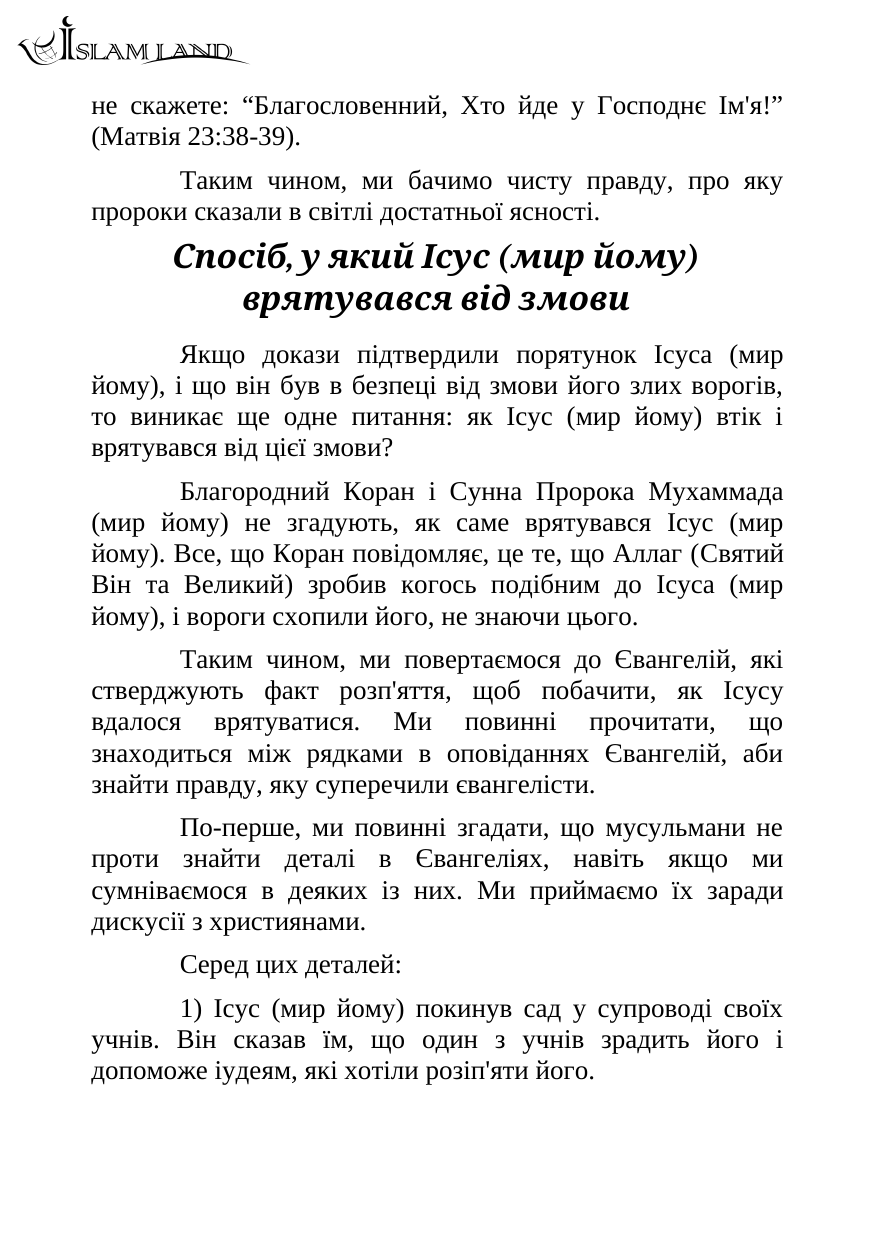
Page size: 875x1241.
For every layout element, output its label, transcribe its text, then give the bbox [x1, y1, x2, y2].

text Таким чином, ми повертаємося до Євангелій, які стверджують факт розп'яття, щоб побачити, як Ісусу вдалося врятуватися. Ми повинні прочитати, що знаходиться між рядками в оповіданнях Євангелій, аби знайти правду, яку суперечили євангелісти. [91, 643, 784, 799]
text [91, 89, 784, 151]
picture [17, 16, 251, 65]
text Якщо докази підтвердили порятунок Ісуса (мир йому), і що він був в безпеці від змови його злих ворогів, то виникає ще одне питання: як Ісус (мир йому) втік і врятувався від цієї змови? [91, 338, 784, 462]
text 1) Ісус (мир йому) покинув сад у супроводі своїх учнів. Він сказав їм, що один з учнів зрадить його і допоможе іудеям, які хотіли розіп'яти його. [91, 992, 784, 1086]
text Благородний Коран і Сунна Пророка Мухаммада (мир йому) не згадують, як саме врятувався Ісус (мир йому). Все, що Коран повідомляє, це те, що Аллаг (Святий Він та Великий) зробив когось подібним до Ісуса (мир йому), і вороги схопили його, не знаючи цього. [91, 475, 784, 631]
text По-перше, ми повинні згадати, що мусульмани не проти знайти деталі в Євангеліях, навіть якщо ми сумніваємося в деяких із них. Ми приймаємо їх заради дискусії з християнами. [91, 811, 784, 936]
text Таким чином, ми бачимо чисту правду, про яку пророки сказали в світлі достатньої ясності. [91, 164, 784, 226]
title Спосіб, у який Ісус (мир йому) врятувався від змови [91, 238, 784, 318]
text Серед цих деталей: [91, 948, 784, 980]
